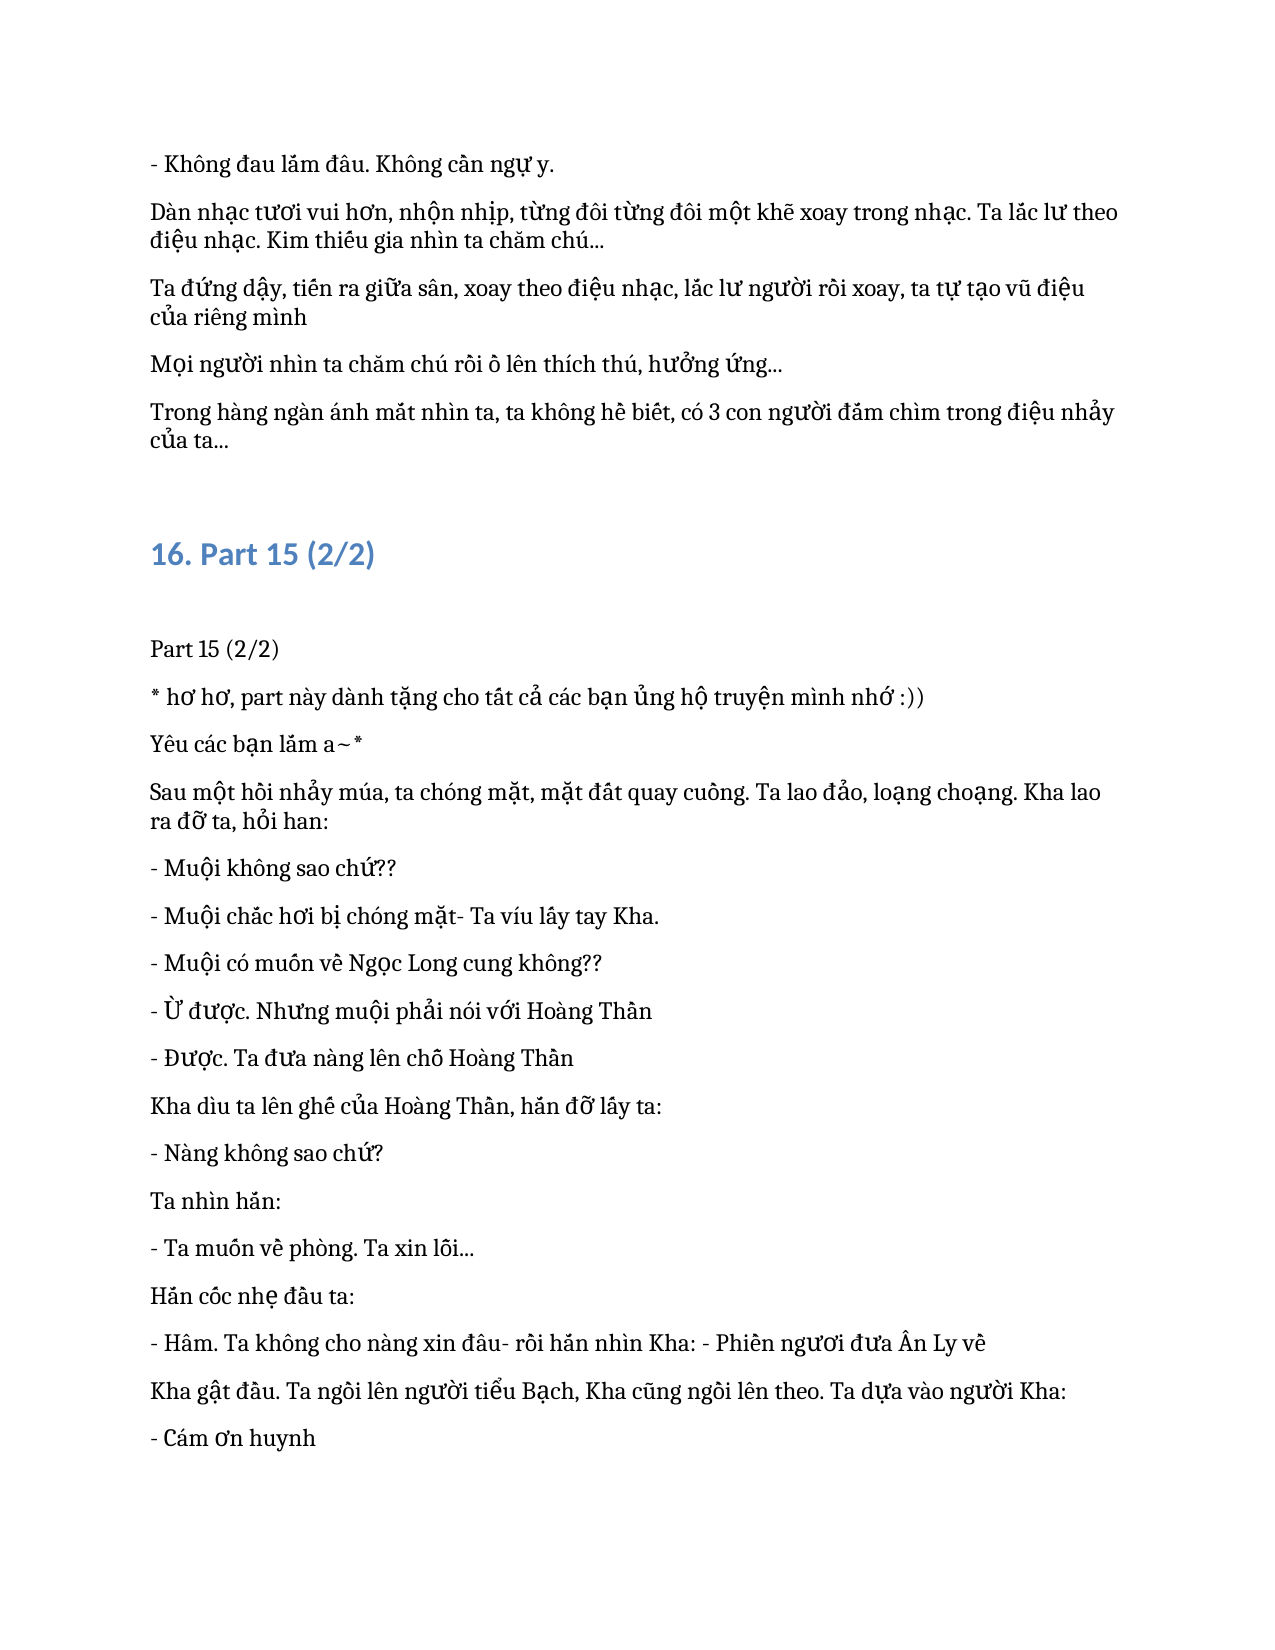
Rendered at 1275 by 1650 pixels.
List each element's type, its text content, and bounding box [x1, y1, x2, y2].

text - Nàng không sao chứ? [150, 1139, 1125, 1168]
text Kha gật đầu. Ta ngồi lên người tiểu Bạch, Kha cũng ngồi lên theo. Ta dựa vào người Kha: [150, 1377, 1125, 1405]
text - Ta muốn về phòng. Ta xin lỗi... [150, 1234, 1125, 1263]
text Hắn cốc nhẹ đầu ta: [150, 1282, 1125, 1310]
text - Muội không sao chứ?? [150, 854, 1125, 883]
text Dàn nhạc tươi vui hơn, nhộn nhịp, từng đôi từng đôi một khẽ xoay trong nhạc. Ta lắc lư theo điệu nhạc. Kim thiếu gia nhìn ta chăm chú... [150, 197, 1125, 255]
text - Không đau lắm đâu. Không cần ngự y. [150, 150, 1125, 179]
text * hơ hơ, part này dành tặng cho tất cả các bạn ủng hộ truyện mình nhớ :)) [150, 683, 1125, 712]
text Part 15 (2/2) [150, 578, 1125, 664]
text Trong hàng ngàn ánh mắt nhìn ta, ta không hề biết, có 3 con người đắm chìm trong điệu nhảy của ta... [150, 397, 1125, 512]
text - Cám ơn huynh [150, 1424, 1125, 1453]
text Sau một hồi nhảy múa, ta chóng mặt, mặt đất quay cuồng. Ta lao đảo, loạng choạng. Kha lao ra đỡ ta, hỏi han: [150, 778, 1125, 835]
text Ta nhìn hắn: [150, 1187, 1125, 1215]
text Ta đứng dậy, tiến ra giữa sân, xoay theo điệu nhạc, lắc lư người rồi xoay, ta tự tạo vũ điệu của riêng mình [150, 274, 1125, 331]
subtitle 16. Part 15 (2/2) [150, 533, 1125, 574]
text - Muội chắc hơi bị chóng mặt- Ta víu lấy tay Kha. [150, 902, 1125, 930]
text - Ừ được. Nhưng muội phải nói với Hoàng Thần [150, 997, 1125, 1025]
text Kha dìu ta lên ghế của Hoàng Thần, hắn đỡ lấy ta: [150, 1092, 1125, 1120]
text - Muội có muốn về Ngọc Long cung không?? [150, 949, 1125, 978]
text Mọi người nhìn ta chăm chú rồi ồ lên thích thú, hưởng ứng... [150, 350, 1125, 379]
text Yêu các bạn lắm a~* [150, 730, 1125, 759]
text - Được. Ta đưa nàng lên chỗ Hoàng Thần [150, 1044, 1125, 1073]
text - Hâm. Ta không cho nàng xin đâu- rồi hắn nhìn Kha: - Phiền ngươi đưa Ân Ly về [150, 1329, 1125, 1358]
